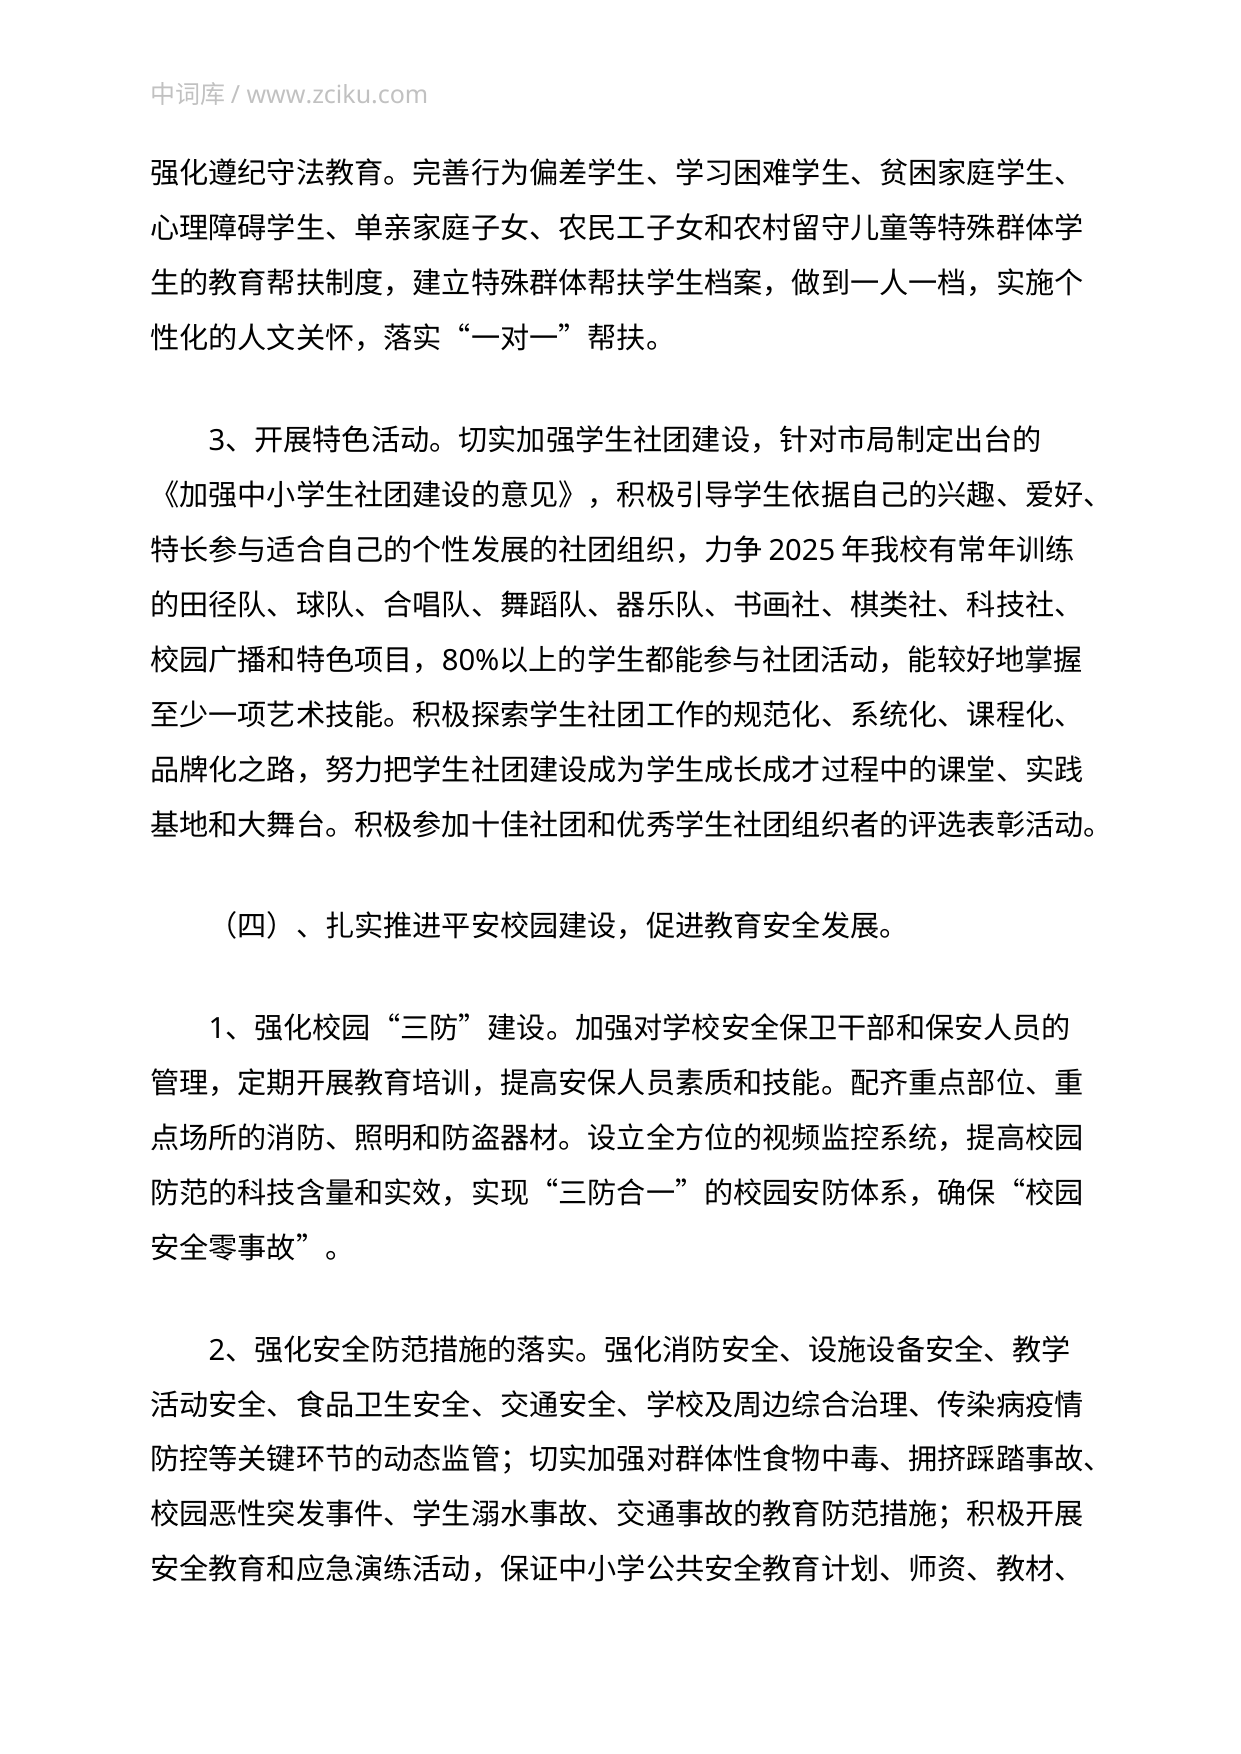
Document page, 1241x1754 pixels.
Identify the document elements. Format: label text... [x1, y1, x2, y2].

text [150, 1326, 1090, 1588]
text （四）、扎实推进平安校园建设，促进教育安全发展。 [150, 903, 1090, 945]
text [150, 150, 1090, 357]
text 1、强化校园“三防”建设。加强对学校安全保卫干部和保安人员的管理，定期开展教育培训，提高安保人员素质和技能。配齐重点部位、重点场所的消防、照明和防盗器材。设立全方位的视频监控系统，提高校园防范的科技含量和实效，实现“三防合一”的校园安防体系，确保“校园安全零事故”。 [150, 1004, 1090, 1267]
text 3、开展特色活动。切实加强学生社团建设，针对市局制定出台的《加强中小学生社团建设的意见》，积极引导学生依据自己的兴趣、爱好、特长参与适合自己的个性发展的社团组织，力争2025年我校有常年训练的田径队、球队、合唱队、舞蹈队、器乐队、书画社、棋类社、科技社、校园广播和特色项目，80%以上的学生都能参与社团活动，能较好地掌握至少一项艺术技能。积极探索学生社团工作的规范化、系统化、课程化、品牌化之路，努力把学生社团建设成为学生成长成才过程中的课堂、实践基地和大舞台。积极参加十佳社团和优秀学生社团组织者的评选表彰活动。 [150, 416, 1090, 843]
